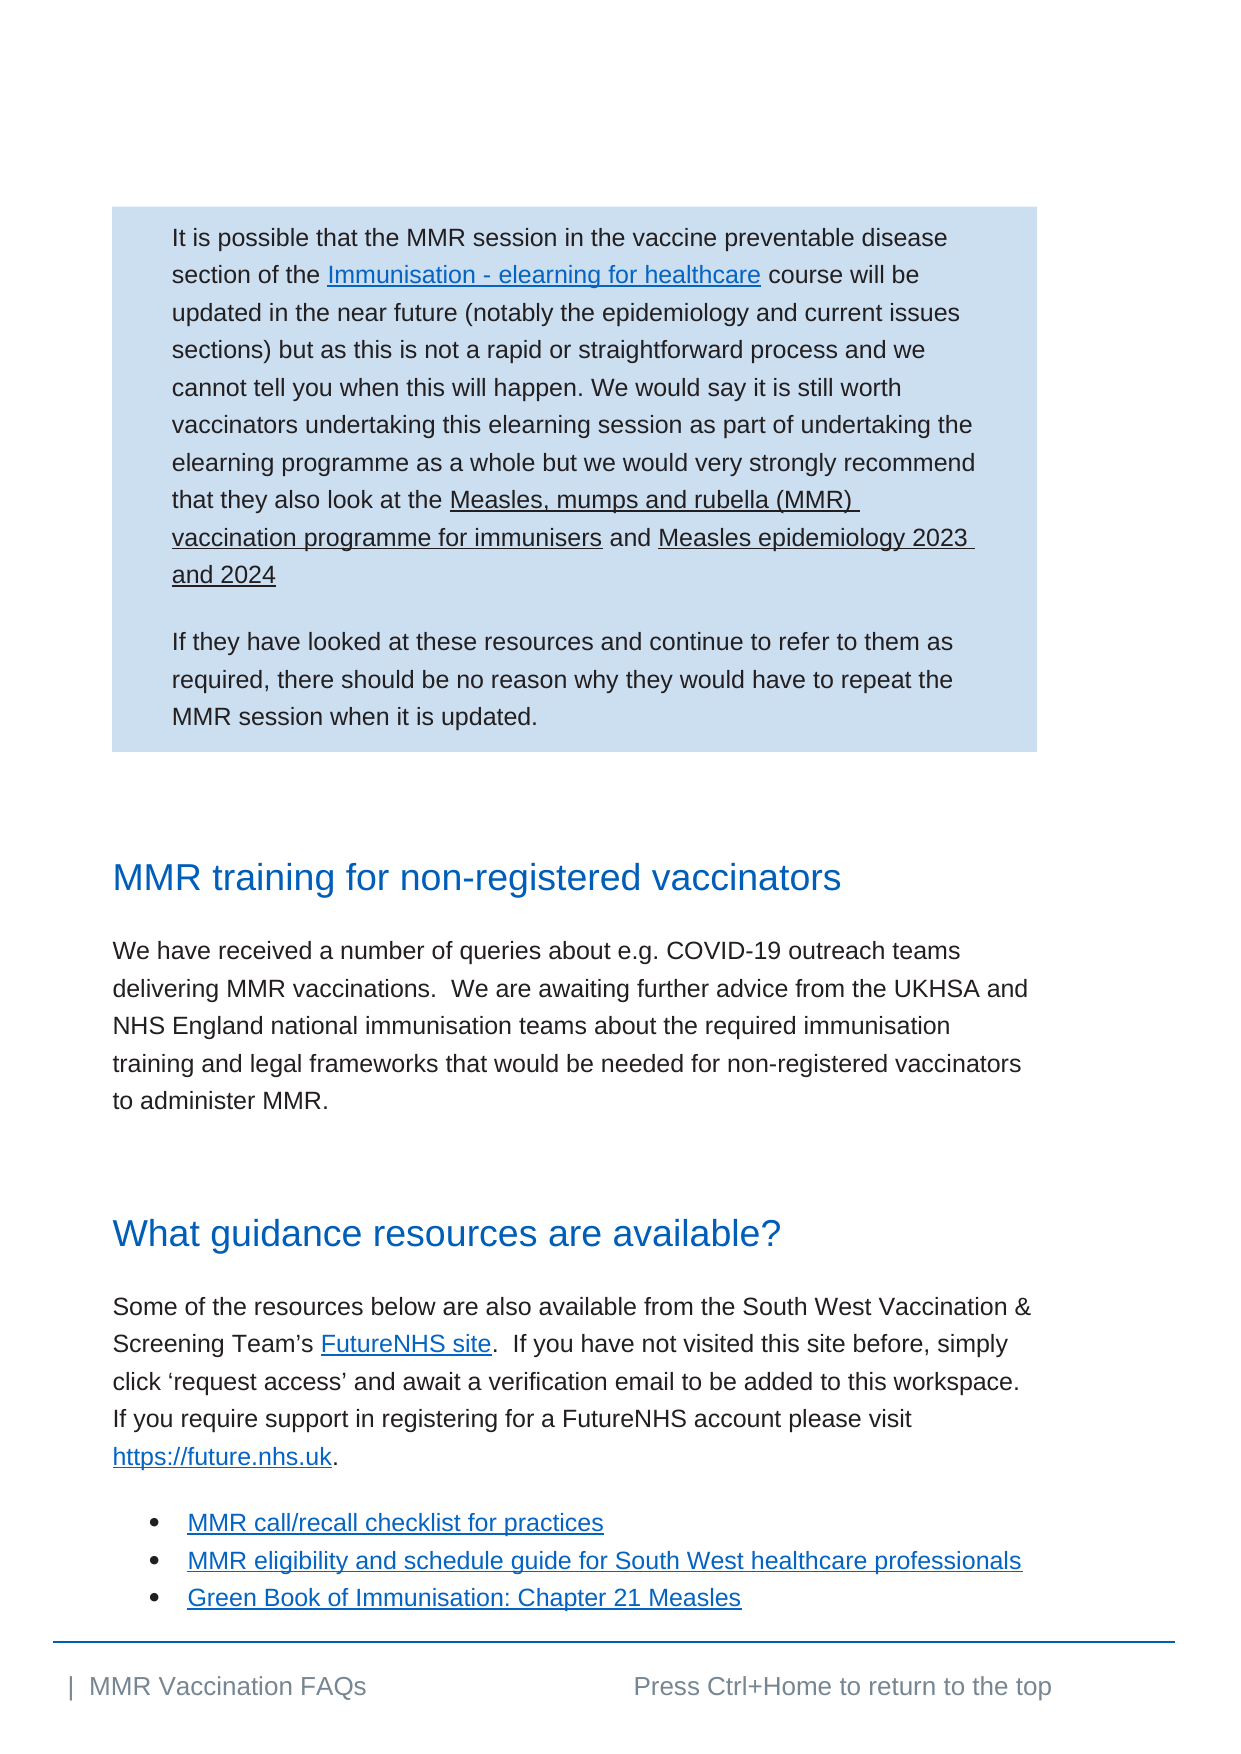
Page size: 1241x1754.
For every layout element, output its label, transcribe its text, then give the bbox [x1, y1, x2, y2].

text Some of the resources below are also available from the South West Vaccination & Screening Team’s FutureNHS site. If you have not visited this site before, simply click ‘request access’ and await a verification email to be added to this workspace. If you require support in registering for a FutureNHS account please visit https://future.nhs.uk. [112, 1283, 1039, 1471]
text We have received a number of queries about e.g. COVID-19 outreach teams delivering MMR vaccinations. We are awaiting further advice from the UKHSA and NHS England national immunisation teams about the required immunisation training and legal frameworks that would be needed for non-registered vaccinators to administer MMR. [112, 927, 1039, 1115]
list MMR call/recall checklist for practices [150, 1500, 1039, 1537]
list Green Book of Immunisation: Chapter 21 Measles [150, 1575, 1039, 1612]
subtitle What guidance resources are available? [112, 1211, 1039, 1254]
list MMR eligibility and schedule guide for South West healthcare professionals [150, 1537, 1039, 1575]
subtitle MMR training for non-registered vaccinators [112, 855, 1039, 898]
